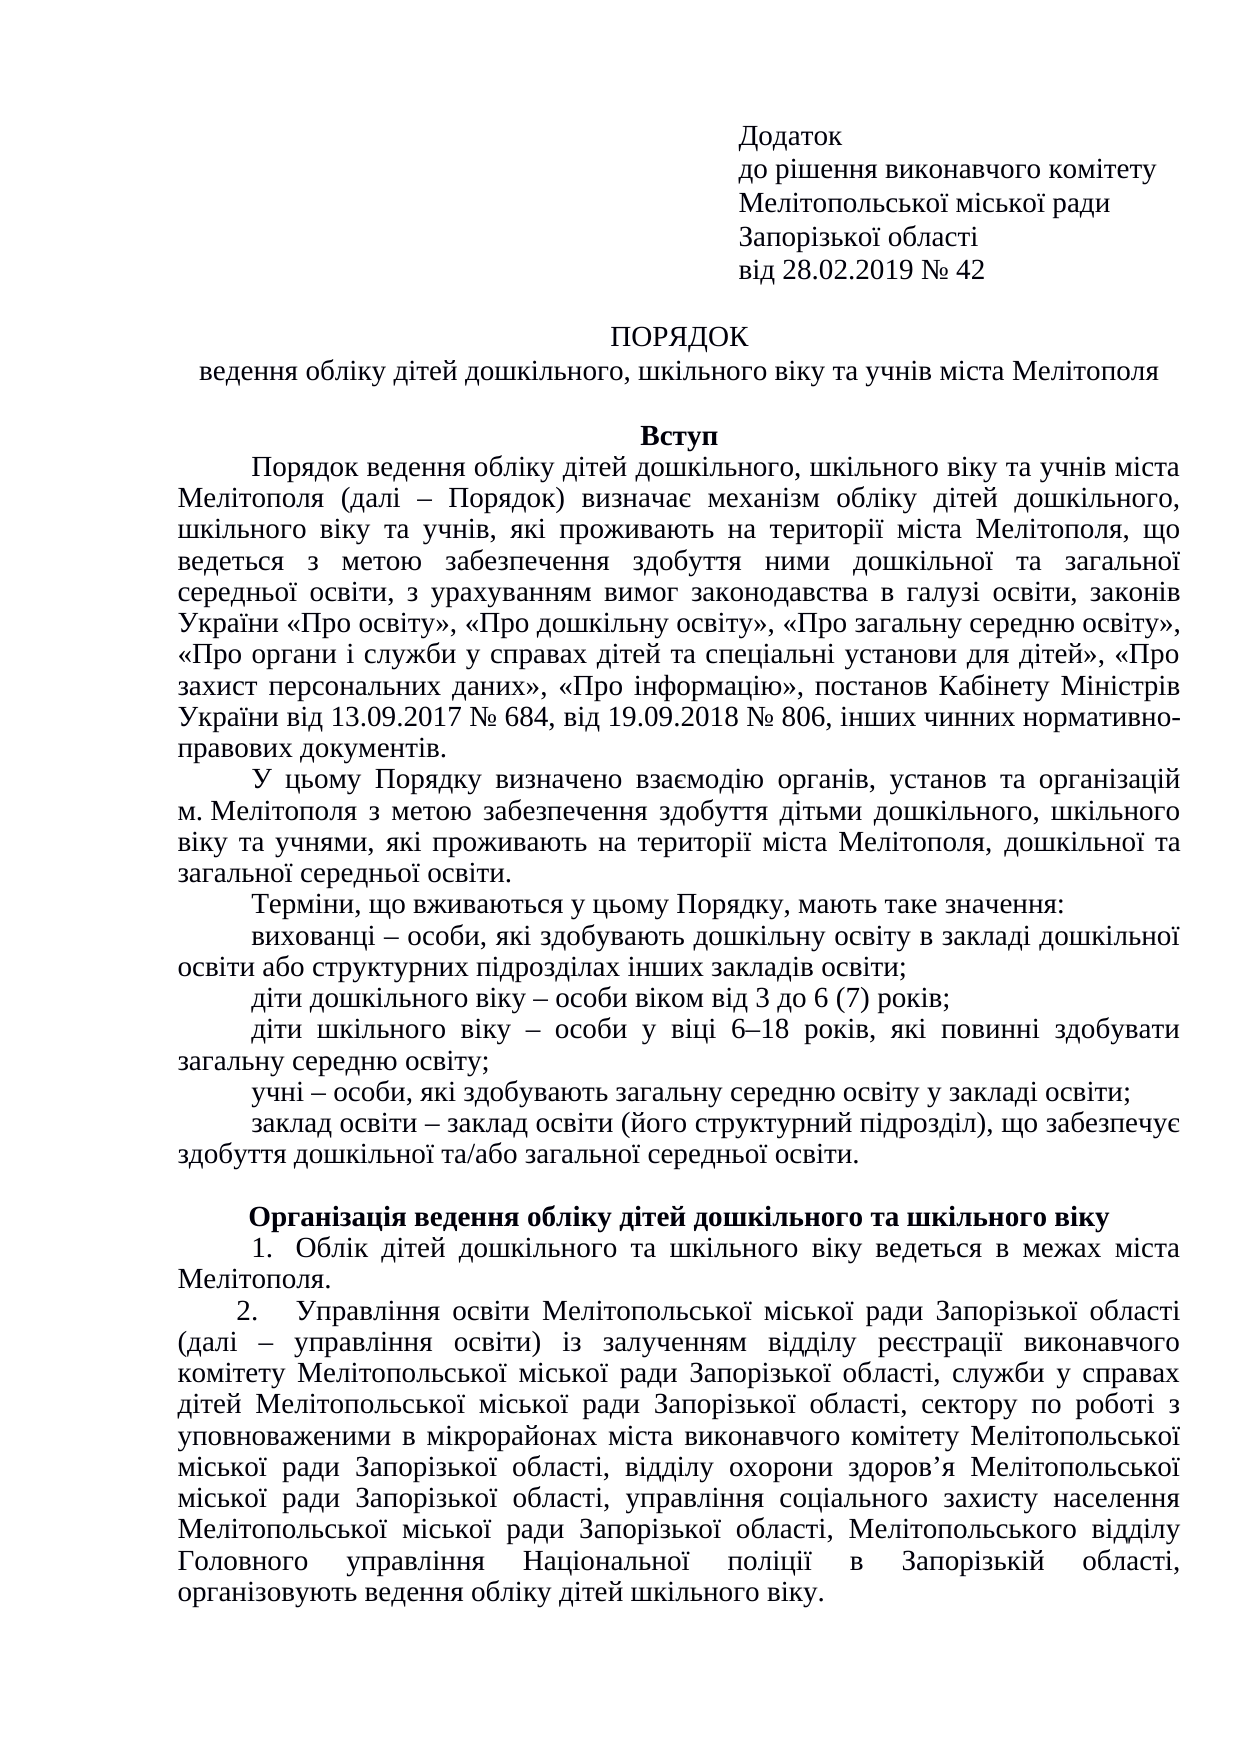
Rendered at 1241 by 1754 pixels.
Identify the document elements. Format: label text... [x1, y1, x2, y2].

text Організація ведення обліку дітей дошкільного та шкільного віку [177, 1201, 1181, 1232]
text Вступ [177, 420, 1181, 451]
text вихованці – особи, які здобувають дошкільну освіту в закладі дошкільної освіти або структурних підрозділах інших закладів освіти; [177, 920, 1181, 982]
text від 28.02.2019 № 42 [738, 252, 1181, 286]
text діти дошкільного віку – особи віком від 3 до 6 (7) років; [177, 982, 1181, 1014]
text Терміни, що вживаються у цьому Порядку, мають таке значення: [177, 889, 1181, 920]
list Управління освіти Мелітопольської міської ради Запорізької області (далі – управління освіти) із залученням відділу реєстрації виконавчого комітету Мелітопольської міської ради Запорізької області, служби у справах дітей Мелітопольської міської ради Запорізької області, сектору по роботі з уповноваженими в мікрорайонах міста виконавчого комітету Мелітопольської міської ради Запорізької області, відділу охорони здоров’я Мелітопольської міської ради Запорізької області, управління соціального захисту населення Мелітопольської міської ради Запорізької області, Мелітопольського відділу Головного управління Національної поліції в Запорізькій області, організовують ведення обліку дітей шкільного віку. [177, 1295, 1181, 1607]
text заклад освіти – заклад освіти (його структурний підрозділ), що забезпечує здобуття дошкільної та/або загальної середньої освіти. [177, 1107, 1181, 1170]
text до рішення виконавчого комітету [738, 152, 1181, 185]
text У цьому Порядку визначено взаємодію органів, установ та організацій м. Мелітополя з метою забезпечення здобуття дітьми дошкільного, шкільного віку та учнями, які проживають на території міста Мелітополя, дошкільної та загальної середньої освіти. [177, 764, 1181, 889]
list Облік дітей дошкільного та шкільного віку ведеться в межах міста Мелітополя. [177, 1232, 1181, 1295]
text Мелітопольської міської ради [738, 185, 1181, 219]
text Запорізької області [738, 219, 1181, 252]
text учні – особи, які здобувають загальну середню освіту у закладі освіти; [177, 1076, 1181, 1107]
text Додаток [738, 118, 1181, 152]
text ведення обліку дітей дошкільного, шкільного віку та учнів міста Мелітополя [177, 353, 1181, 386]
text ПОРЯДОК [177, 319, 1181, 353]
text діти шкільного віку – особи у віці 6–18 років, які повинні здобувати загальну середню освіту; [177, 1014, 1181, 1076]
text Порядок ведення обліку дітей дошкільного, шкільного віку та учнів міста Мелітополя (далі – Порядок) визначає механізм обліку дітей дошкільного, шкільного віку та учнів, які проживають на території міста Мелітополя, що ведеться з метою забезпечення здобуття ними дошкільної та загальної середньої освіти, з урахуванням вимог законодавства в галузі освіти, законів України «Про освіту», «Про дошкільну освіту», «Про загальну середню освіту», «Про органи і служби у справах дітей та спеціальні установи для дітей», «Про захист персональних даних», «Про інформацію», постанов Кабінету Міністрів України від 13.09.2017 № 684, від 19.09.2018 № 806, інших чинних нормативно-правових документів. [177, 451, 1181, 764]
